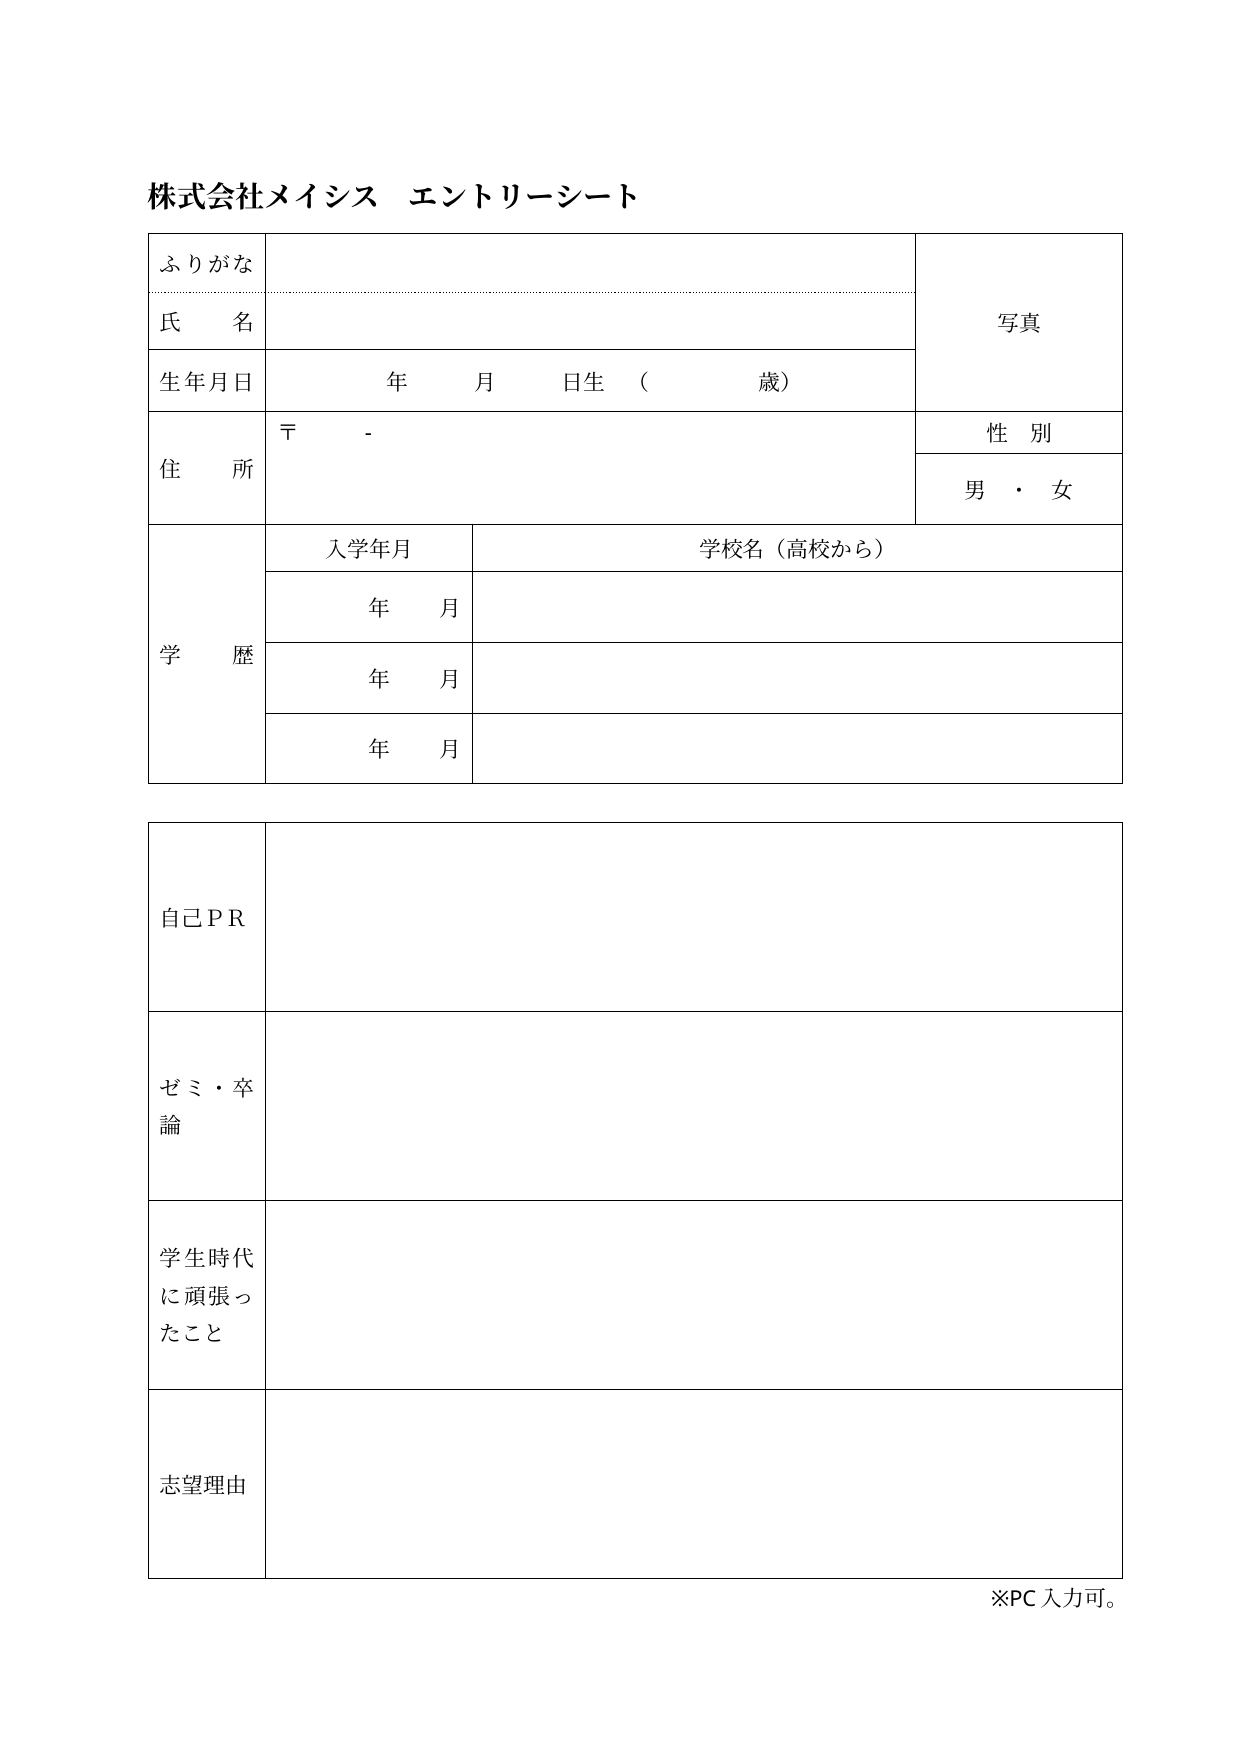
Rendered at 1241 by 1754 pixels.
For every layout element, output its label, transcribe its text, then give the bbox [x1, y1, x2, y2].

table_cell 志望理由 [149, 1390, 265, 1578]
table_cell [266, 292, 915, 349]
table_cell 年 月 [266, 643, 472, 712]
table_cell 年 月 日生 （ 歳） [266, 350, 915, 411]
table_header [266, 823, 1122, 1011]
table_cell [473, 572, 1122, 642]
text 株式会社メイシス エントリーシート [148, 158, 1128, 233]
table_cell 学生時代に頑張ったこと [149, 1201, 265, 1389]
table_cell 学歴 [149, 525, 265, 783]
table_cell [266, 1012, 1122, 1200]
table_cell [473, 714, 1122, 783]
table_cell 年 月 [266, 714, 472, 783]
table_header [266, 234, 915, 292]
table_cell 性 別 [916, 412, 1122, 453]
table_cell 〒 - [266, 412, 915, 523]
text ※PC入力可。 [148, 1579, 1128, 1616]
table_header ふりがな [149, 234, 265, 292]
table_cell 年 月 [266, 572, 472, 642]
table_cell 生年月日 [149, 350, 265, 411]
table_cell [473, 643, 1122, 712]
table_cell [266, 1201, 1122, 1389]
table_cell ゼミ・卒論 [149, 1012, 265, 1200]
table_cell [266, 1390, 1122, 1578]
table_header 自己ＰＲ [149, 823, 265, 1011]
table_cell 学校名（高校から） [473, 525, 1122, 571]
table_cell 男 ・ 女 [916, 454, 1122, 523]
table_cell 氏名 [149, 292, 265, 349]
table_header 写真 [916, 234, 1122, 411]
table_cell 入学年月 [266, 525, 472, 571]
table_cell 住所 [149, 412, 265, 523]
